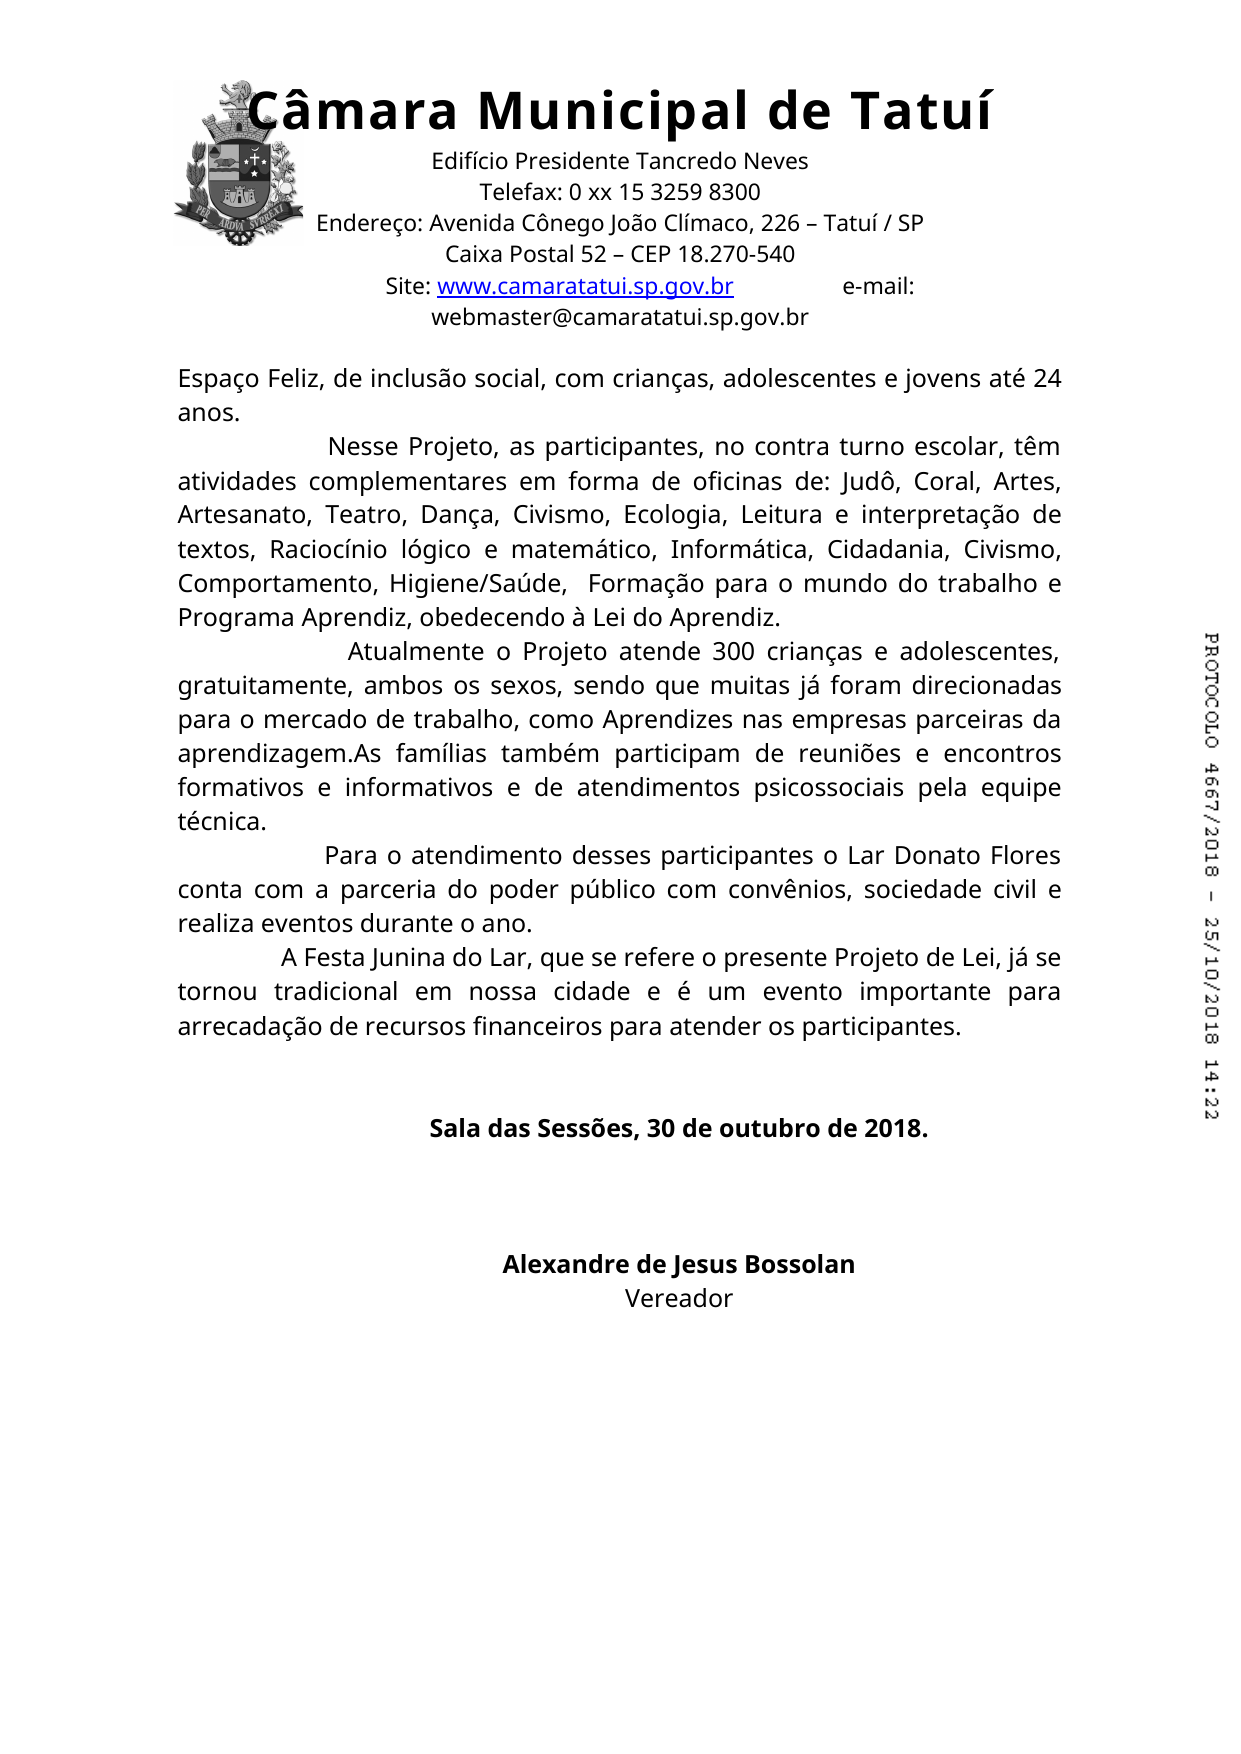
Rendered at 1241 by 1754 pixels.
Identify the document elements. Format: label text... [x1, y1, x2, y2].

text Vereador [295, 1281, 1063, 1315]
text Para o atendimento desses participantes o Lar Donato Flores conta com a parceria do poder público com convênios, sociedade civil e realiza eventos durante o ano. [177, 838, 1063, 940]
text Nesse Projeto, as participantes, no contra turno escolar, têm atividades complementares em forma de oficinas de: Judô, Coral, Artes, Artesanato, Teatro, Dança, Civismo, Ecologia, Leitura e interpretação de textos, Raciocínio lógico e matemático, Informática, Cidadania, Civismo, Comportamento, Higiene/Saúde, Formação para o mundo do trabalho e Programa Aprendiz, obedecendo à Lei do Aprendiz. [177, 429, 1063, 633]
text Alexandre de Jesus Bossolan [295, 1247, 1063, 1281]
text A Festa Junina do Lar, que se refere o presente Projeto de Lei, já se tornou tradicional em nossa cidade e é um evento importante para arrecadação de recursos financeiros para atender os participantes. [177, 940, 1063, 1042]
text Atualmente o Projeto atende 300 crianças e adolescentes, gratuitamente, ambos os sexos, sendo que muitas já foram direcionadas para o mercado de trabalho, como Aprendizes nas empresas parceiras da aprendizagem.As famílias também participam de reuniões e encontros formativos e informativos e de atendimentos psicossociais pela equipe técnica. [177, 633, 1063, 838]
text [177, 361, 1063, 429]
picture [1177, 629, 1241, 1125]
text Sala das Sessões, 30 de outubro de 2018. [295, 1110, 1063, 1144]
